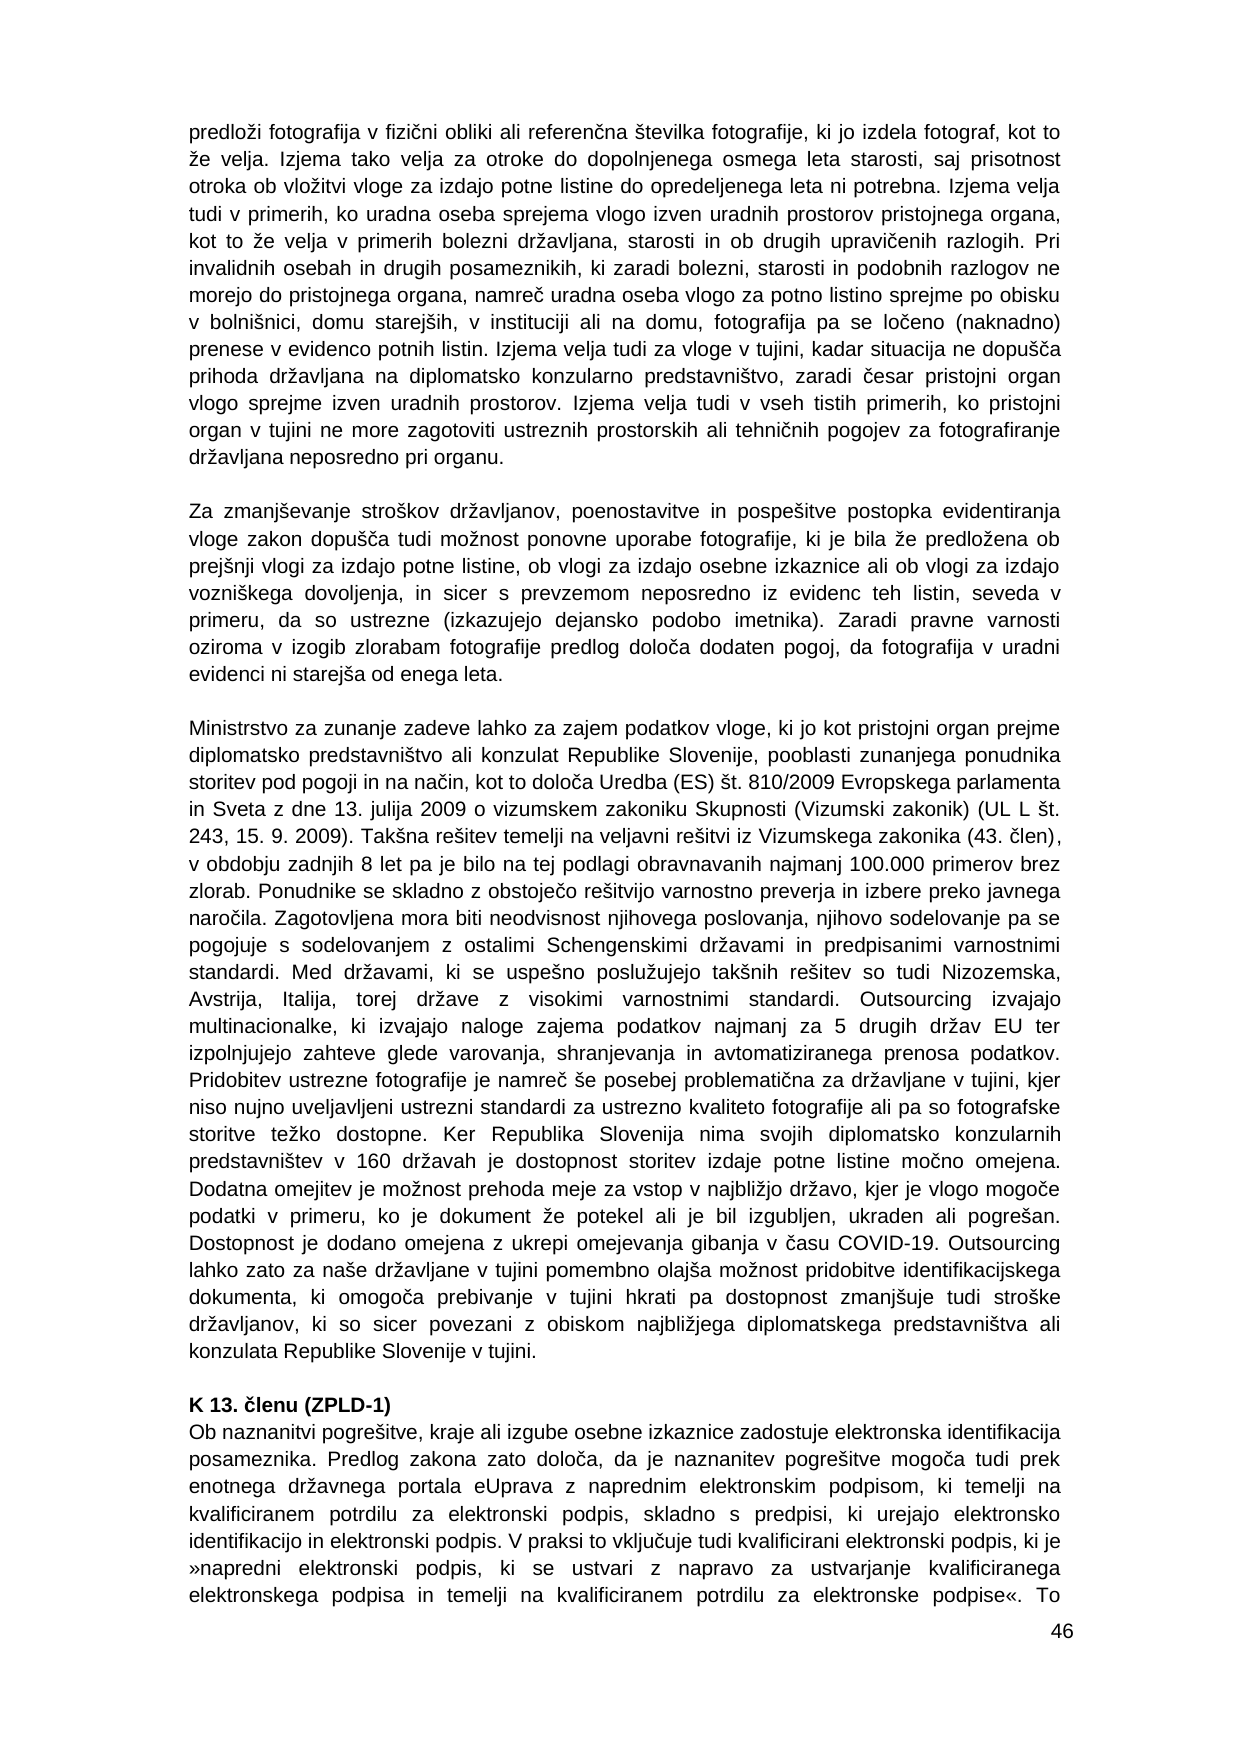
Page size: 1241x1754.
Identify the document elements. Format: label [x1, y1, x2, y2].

table_header [177, 118, 1073, 1608]
